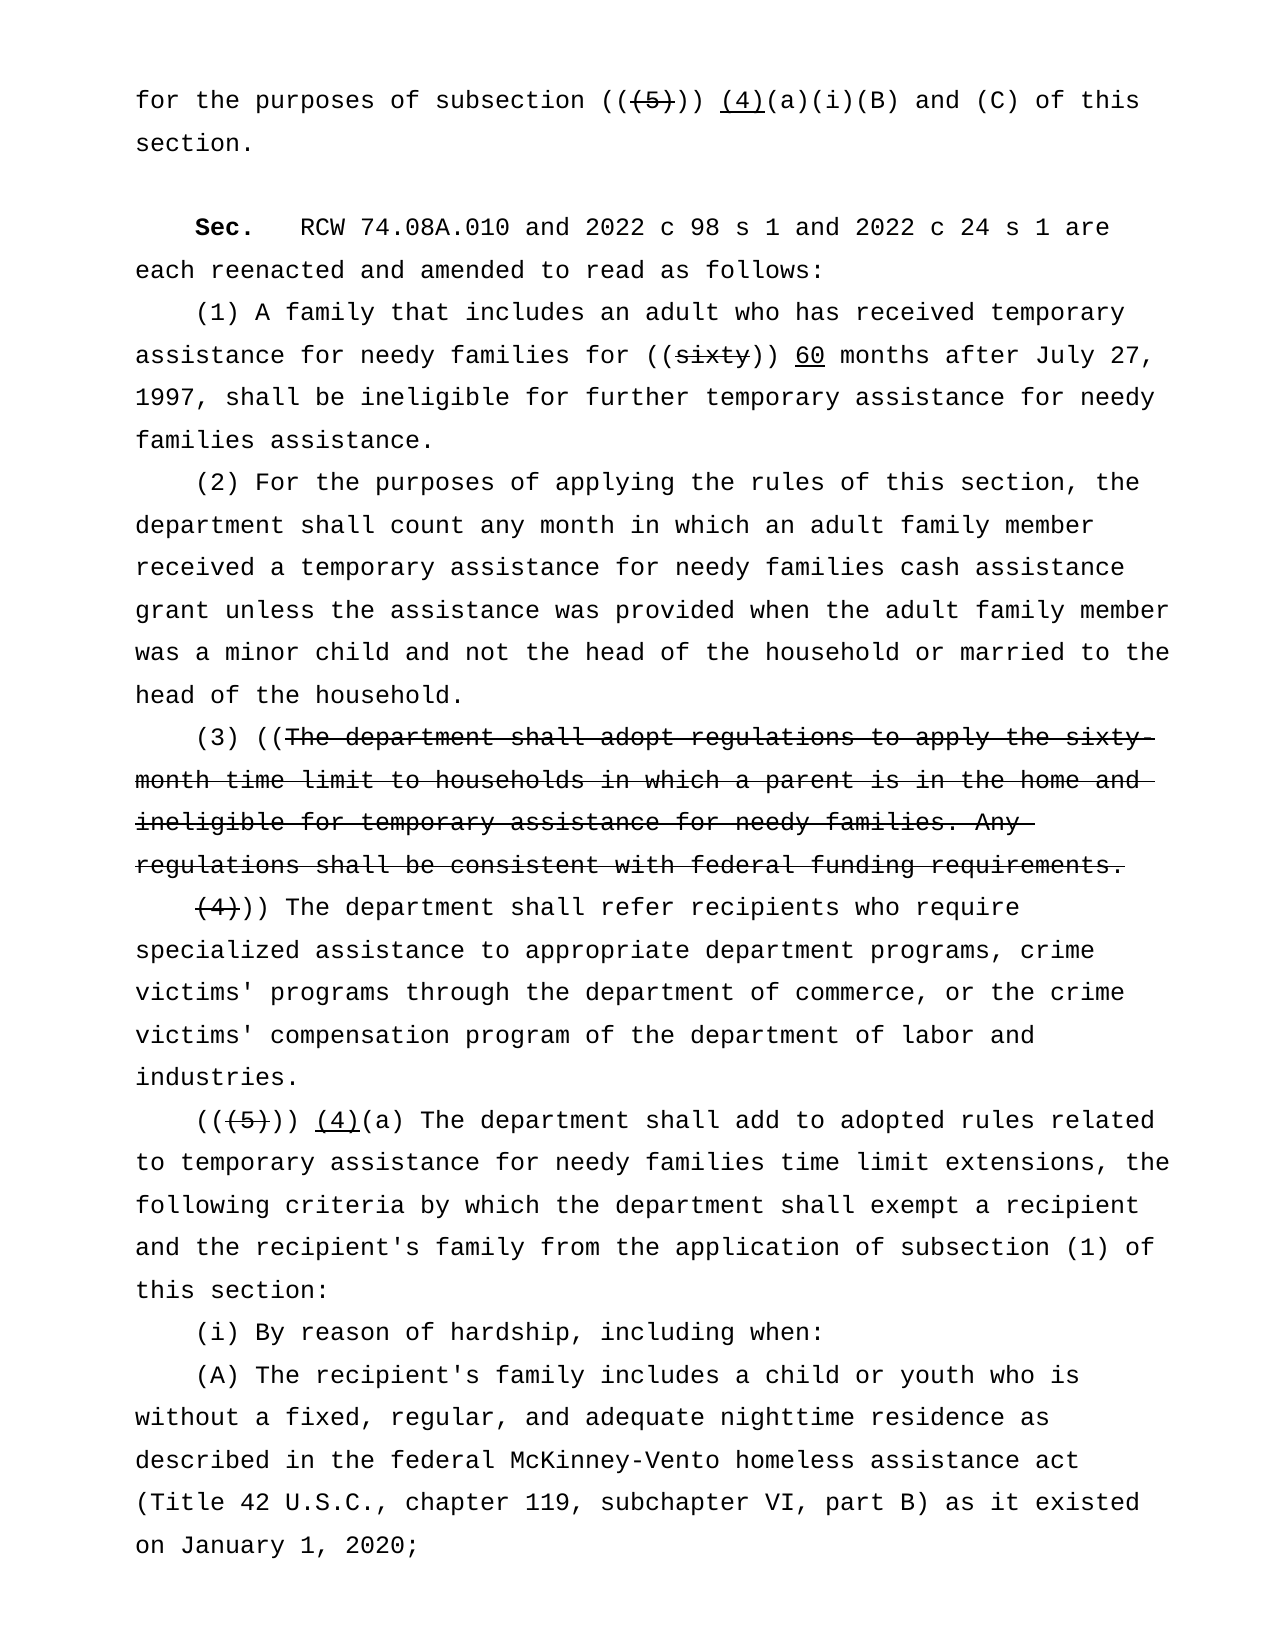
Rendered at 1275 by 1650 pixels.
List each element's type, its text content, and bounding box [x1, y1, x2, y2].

text (((5))) (4)(a) The department shall add to adopted rules related to temporary assistance for needy families time limit extensions, the following criteria by which the department shall exempt a recipient and the recipient's family from the application of subsection (1) of this section: [135, 1094, 1170, 1307]
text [135, 75, 1170, 160]
text (i) By reason of hardship, including when: [135, 1307, 1170, 1349]
text (1) A family that includes an adult who has received temporary assistance for needy families for ((sixty)) 60 months after July 27, 1997, shall be ineligible for further temporary assistance for needy families assistance. [135, 287, 1170, 457]
text (4))) The department shall refer recipients who require specialized assistance to appropriate department programs, crime victims' programs through the department of commerce, or the crime victims' compensation program of the department of labor and industries. [135, 882, 1170, 1094]
text (2) For the purposes of applying the rules of this section, the department shall count any month in which an adult family member received a temporary assistance for needy families cash assistance grant unless the assistance was provided when the adult family member was a minor child and not the head of the household or married to the head of the household. [135, 457, 1170, 712]
text Sec. RCW 74.08A.010 and 2022 c 98 s 1 and 2022 c 24 s 1 are each reenacted and amended to read as follows: [135, 202, 1170, 287]
text (A) The recipient's family includes a child or youth who is without a fixed, regular, and adequate nighttime residence as described in the federal McKinney-Vento homeless assistance act (Title 42 U.S.C., chapter 119, subchapter VI, part B) as it existed on January 1, 2020; [135, 1349, 1170, 1562]
text (3) ((The department shall adopt regulations to apply the sixty-month time limit to households in which a parent is in the home and ineligible for temporary assistance for needy families. Any regulations shall be consistent with federal funding requirements. [135, 712, 1170, 882]
